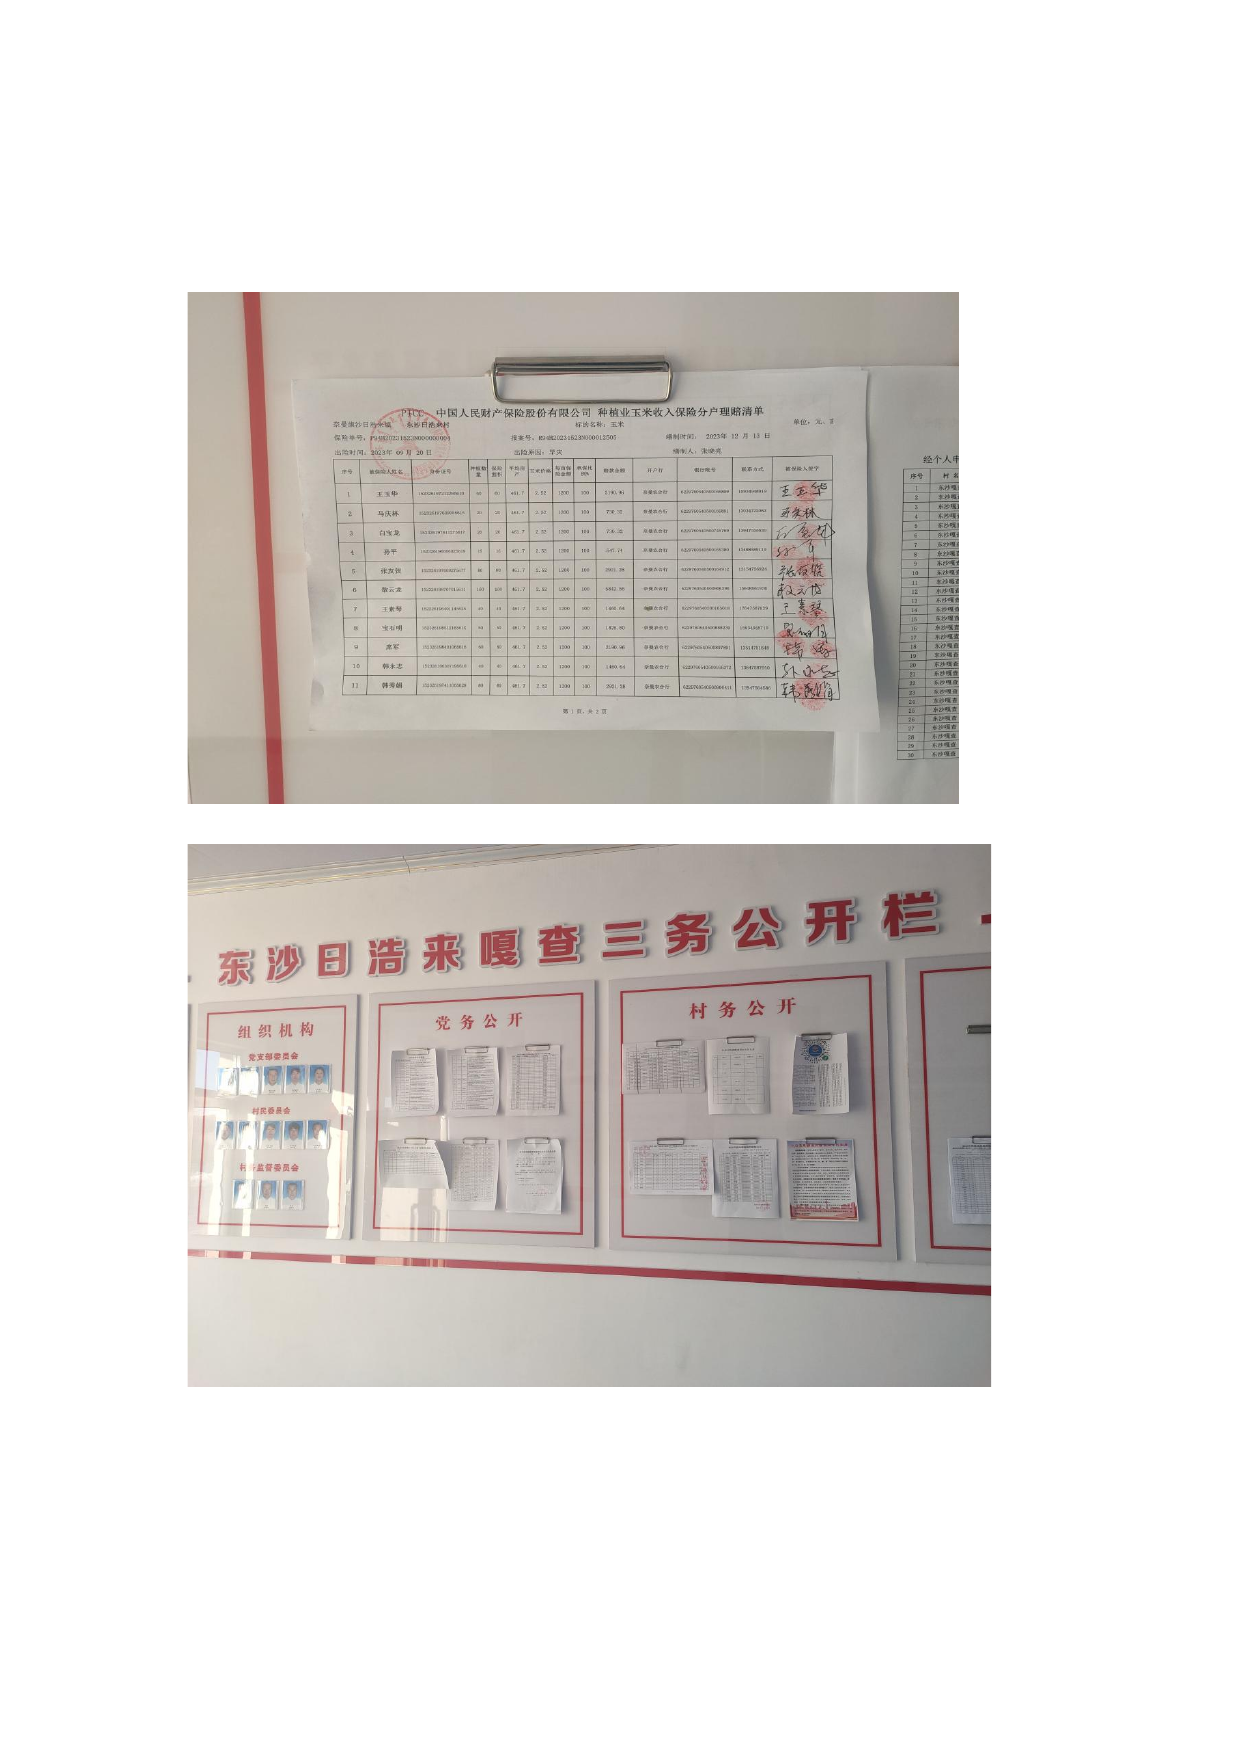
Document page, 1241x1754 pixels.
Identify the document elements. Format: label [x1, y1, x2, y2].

picture [187, 292, 959, 804]
picture [187, 844, 992, 1387]
